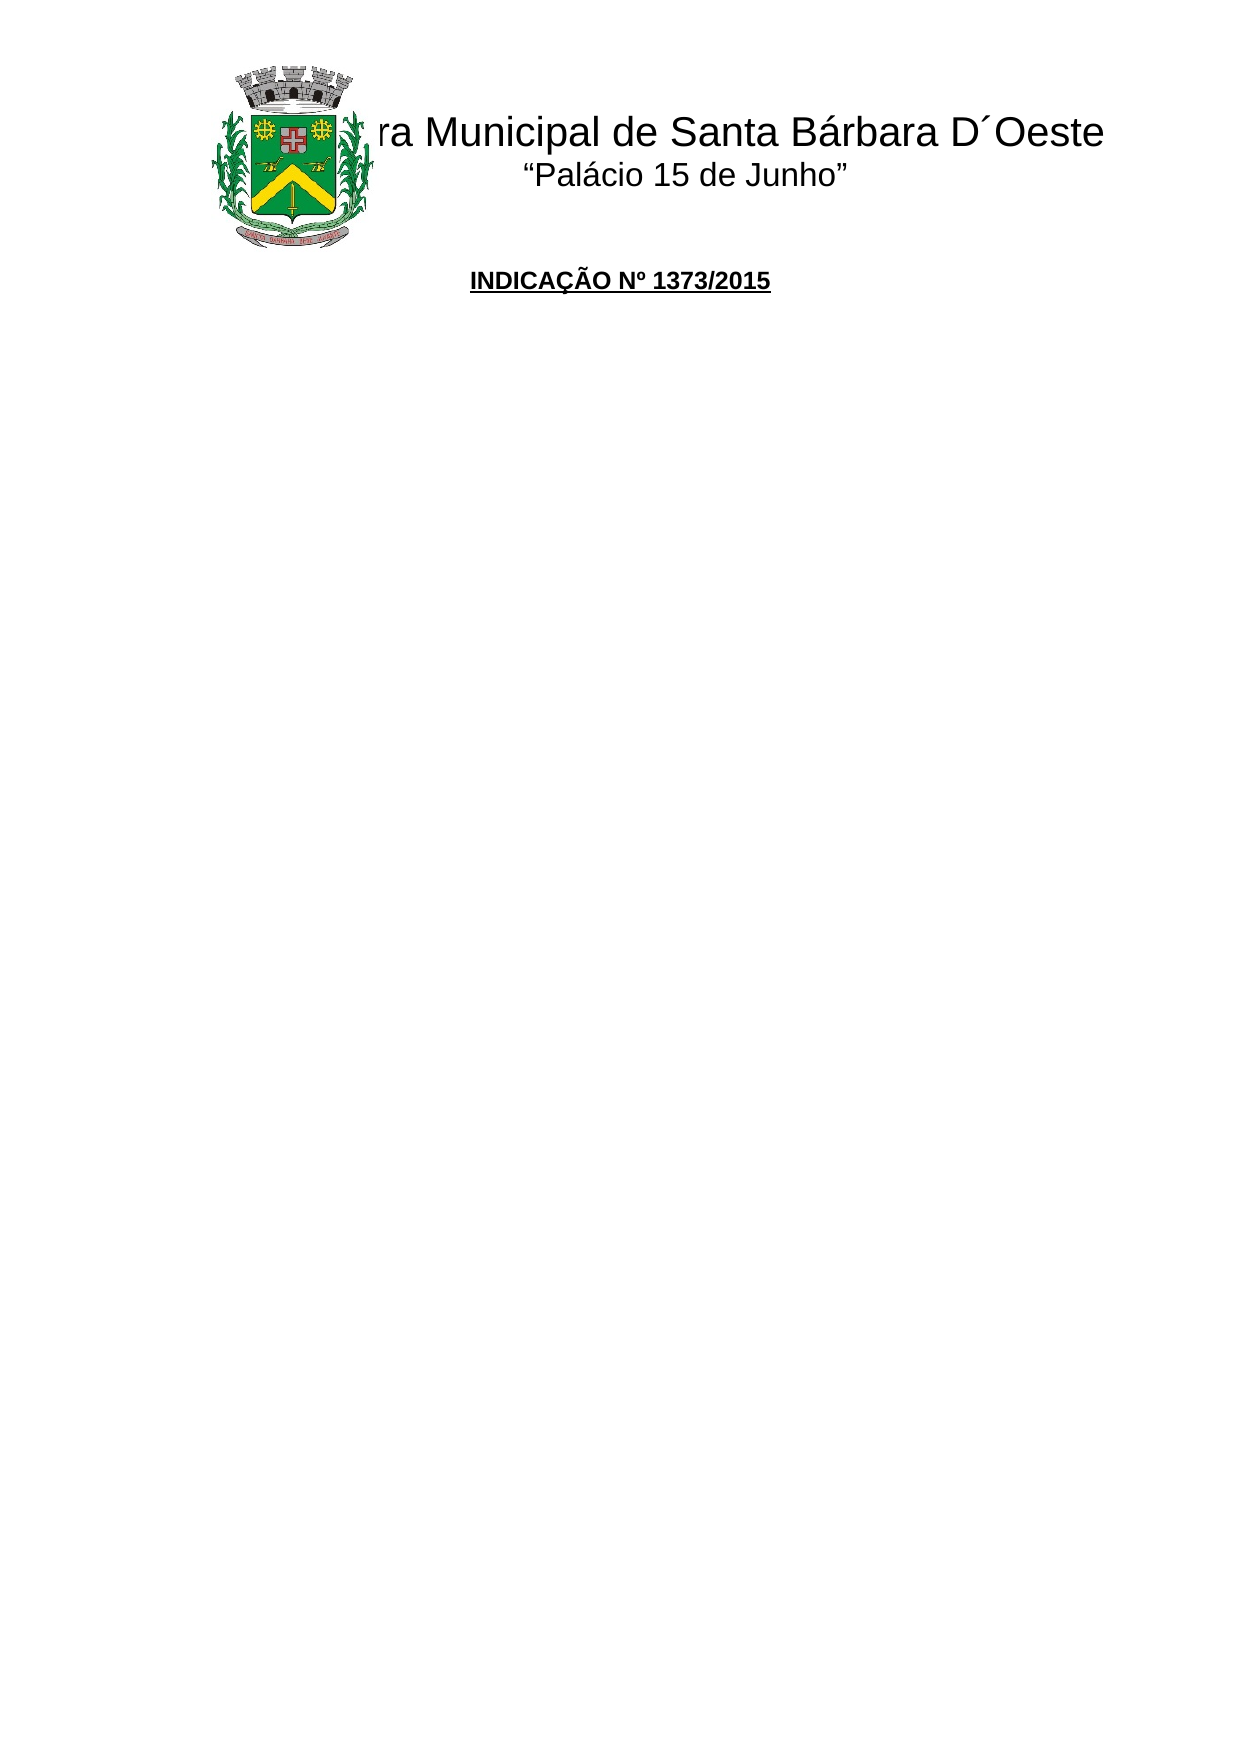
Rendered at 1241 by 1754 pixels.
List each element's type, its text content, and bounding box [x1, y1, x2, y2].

picture [211, 66, 381, 255]
title INDICAÇÃO Nº 1373/2015 [177, 266, 1063, 294]
